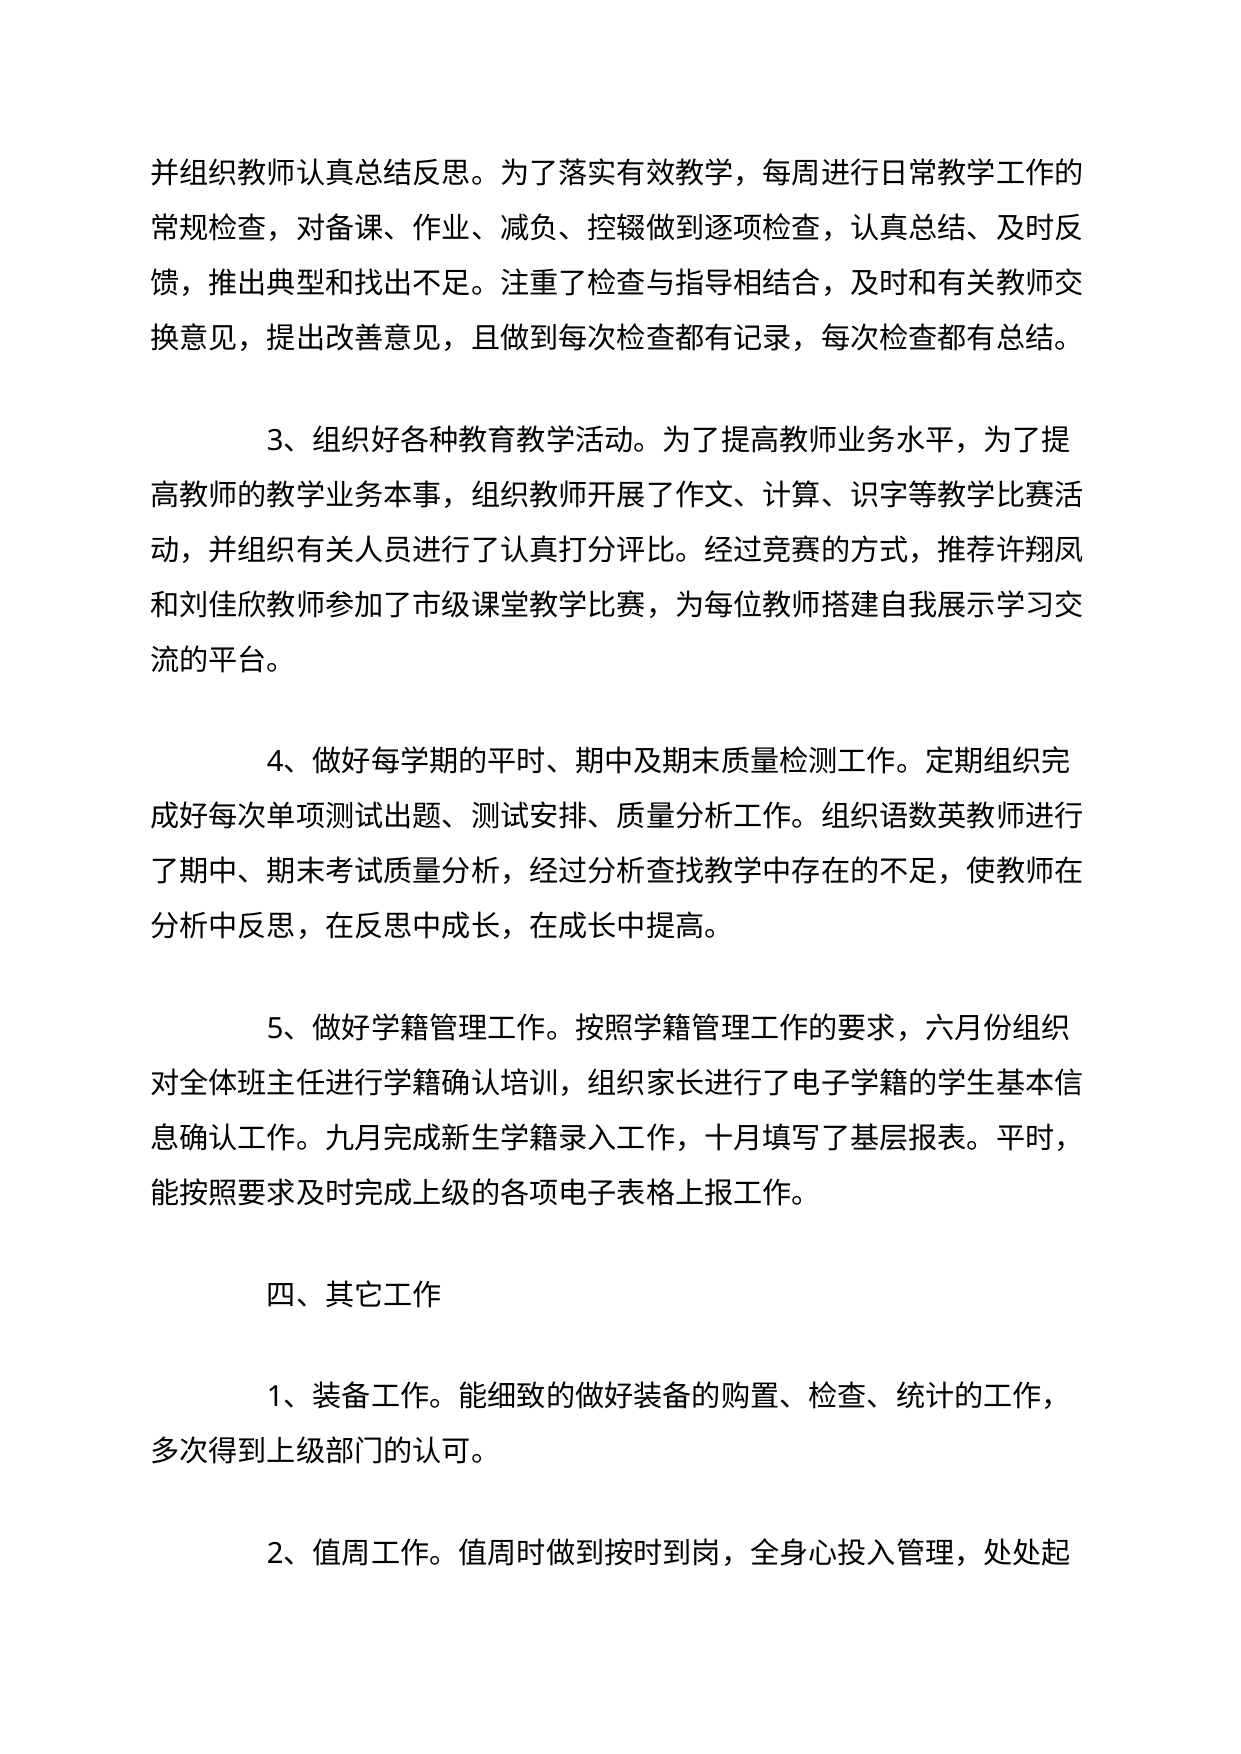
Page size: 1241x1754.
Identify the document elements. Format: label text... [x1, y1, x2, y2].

text 四、其它工作 [150, 1271, 1090, 1313]
text 3、组织好各种教育教学活动。为了提高教师业务水平，为了提高教师的教学业务本事，组织教师开展了作文、计算、识字等教学比赛活动，并组织有关人员进行了认真打分评比。经过竞赛的方式，推荐许翔凤和刘佳欣教师参加了市级课堂教学比赛，为每位教师搭建自我展示学习交流的平台。 [150, 416, 1090, 678]
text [150, 1529, 1090, 1572]
text 4、做好每学期的平时、期中及期末质量检测工作。定期组织完成好每次单项测试出题、测试安排、质量分析工作。组织语数英教师进行了期中、期末考试质量分析，经过分析查找教学中存在的不足，使教师在分析中反思，在反思中成长，在成长中提高。 [150, 738, 1090, 945]
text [150, 150, 1090, 357]
text 1、装备工作。能细致的做好装备的购置、检查、统计的工作，多次得到上级部门的认可。 [150, 1373, 1090, 1470]
text 5、做好学籍管理工作。按照学籍管理工作的要求，六月份组织对全体班主任进行学籍确认培训，组织家长进行了电子学籍的学生基本信息确认工作。九月完成新生学籍录入工作，十月填写了基层报表。平时，能按照要求及时完成上级的各项电子表格上报工作。 [150, 1004, 1090, 1212]
